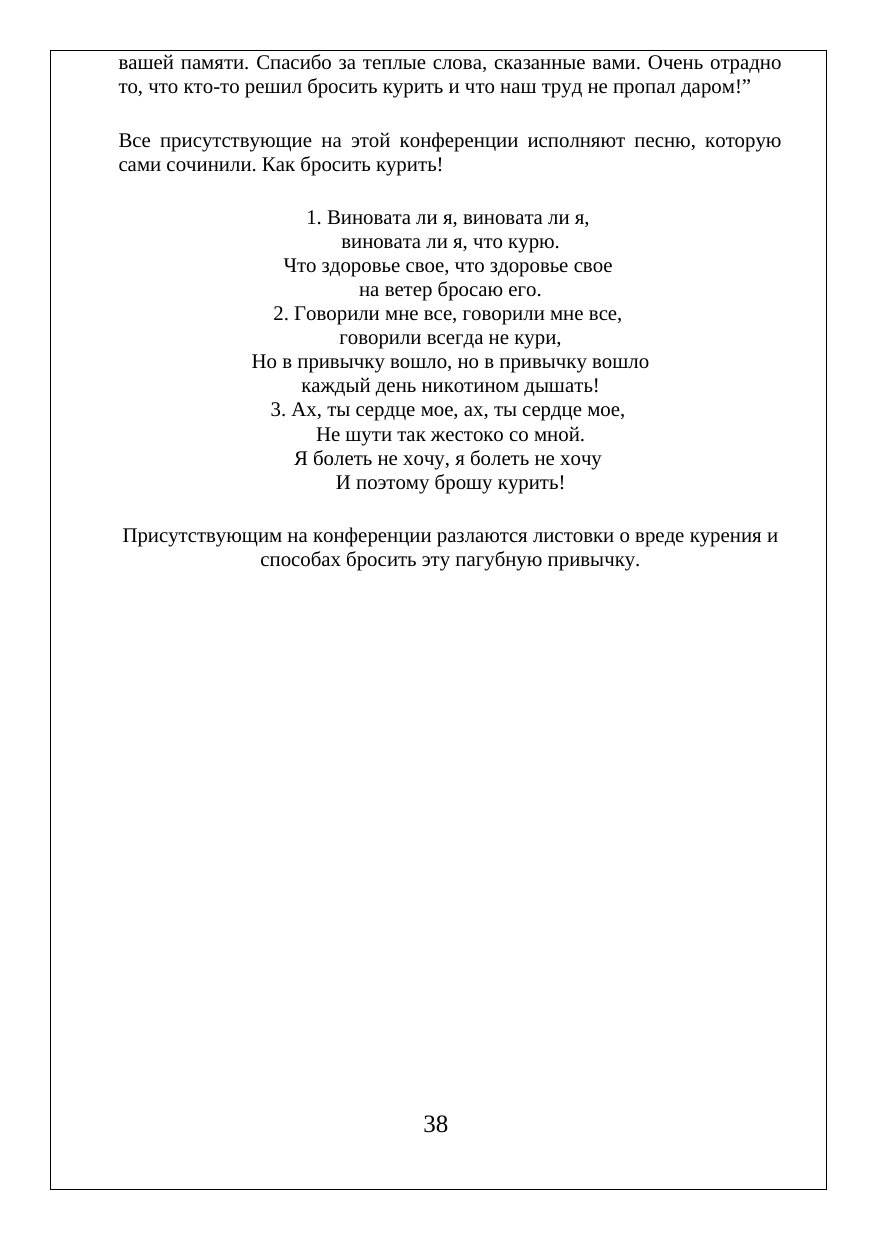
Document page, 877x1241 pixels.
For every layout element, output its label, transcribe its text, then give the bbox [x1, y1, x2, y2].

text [118, 51, 782, 98]
text Все присутствующие на этой конференции исполняют песню, которую сами сочинили. Как бросить курить! [118, 128, 782, 176]
text 1. Виновата ли я, виновата ли я, виновата ли я, что курю. Что здоровье свое, что здоровье свое на ветер бросаю его. 2. Говорили мне все, говорили мне все, говорили всегда не кури, Но в привычку вошло, но в привычку вошло каждый день никотином дышать! 3. Ах, ты сердце мое, ах, ты сердце мое, Не шути так жестоко со мной. Я болеть не хочу, я болеть не хочу И поэтому брошу курить! [118, 205, 782, 494]
text Присутствующим на конференции разлаются листовки о вреде курения и способах бросить эту пагубную привычку. [118, 523, 782, 571]
